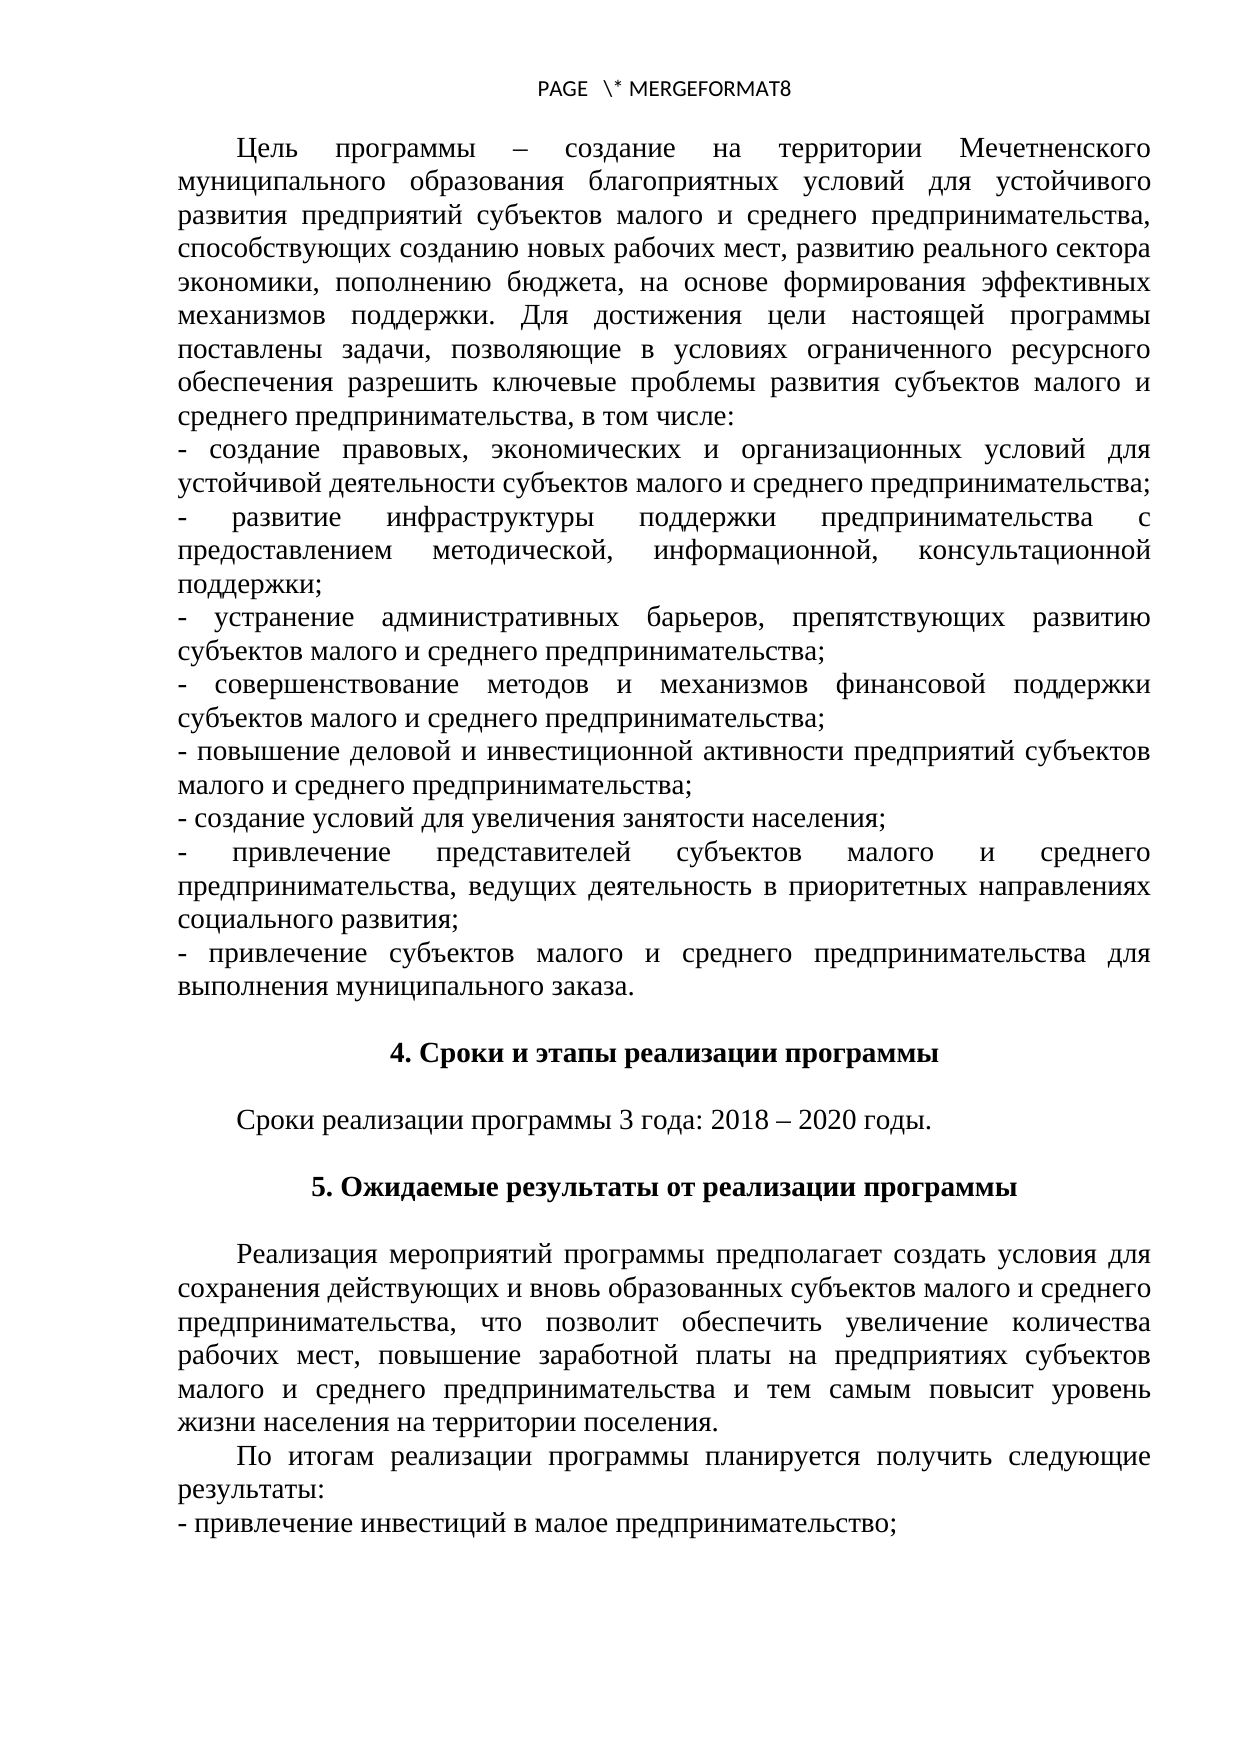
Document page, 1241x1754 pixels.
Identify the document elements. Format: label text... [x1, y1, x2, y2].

text - создание правовых, экономических и организационных условий для устойчивой деятельности субъектов малого и среднего предпринимательства; [177, 432, 1152, 499]
text - привлечение субъектов малого и среднего предпринимательства для выполнения муниципального заказа. [177, 935, 1152, 1002]
text - совершенствование методов и механизмов финансовой поддержки субъектов малого и среднего предпринимательства; [177, 666, 1152, 733]
text Цель программы – создание на территории Мечетненского муниципального образования благоприятных условий для устойчивого развития предприятий субъектов малого и среднего предпринимательства, способствующих созданию новых рабочих мест, развитию реального сектора экономики, пополнению бюджета, на основе формирования эффективных механизмов поддержки. Для достижения цели настоящей программы поставлены задачи, позволяющие в условиях ограниченного ресурсного обеспечения разрешить ключевые проблемы развития субъектов малого и среднего предпринимательства, в том числе: [177, 130, 1152, 432]
text - устранение административных барьеров, препятствующих развитию субъектов малого и среднего предпринимательства; [177, 599, 1152, 666]
text - создание условий для увеличения занятости населения; [177, 801, 1152, 834]
text Реализация мероприятий программы предполагает создать условия для сохранения действующих и вновь образованных субъектов малого и среднего предпринимательства, что позволит обеспечить увеличение количества рабочих мест, повышение заработной платы на предприятиях субъектов малого и среднего предпринимательства и тем самым повысит уровень жизни населения на территории поселения. [177, 1237, 1152, 1438]
text 5. Ожидаемые результаты от реализации программы [177, 1169, 1152, 1203]
text - привлечение инвестиций в малое предпринимательство; [177, 1505, 1152, 1538]
text 4. Сроки и этапы реализации программы [177, 1035, 1152, 1069]
text - развитие инфраструктуры поддержки предпринимательства с предоставлением методической, информационной, консультационной поддержки; [177, 499, 1152, 599]
text Сроки реализации программы 3 года: 2018 – 2020 годы. [177, 1102, 1152, 1136]
text - повышение деловой и инвестиционной активности предприятий субъектов малого и среднего предпринимательства; [177, 733, 1152, 801]
text По итогам реализации программы планируется получить следующие результаты: [177, 1438, 1152, 1505]
text - привлечение представителей субъектов малого и среднего предпринимательства, ведущих деятельность в приоритетных направлениях социального развития; [177, 834, 1152, 935]
